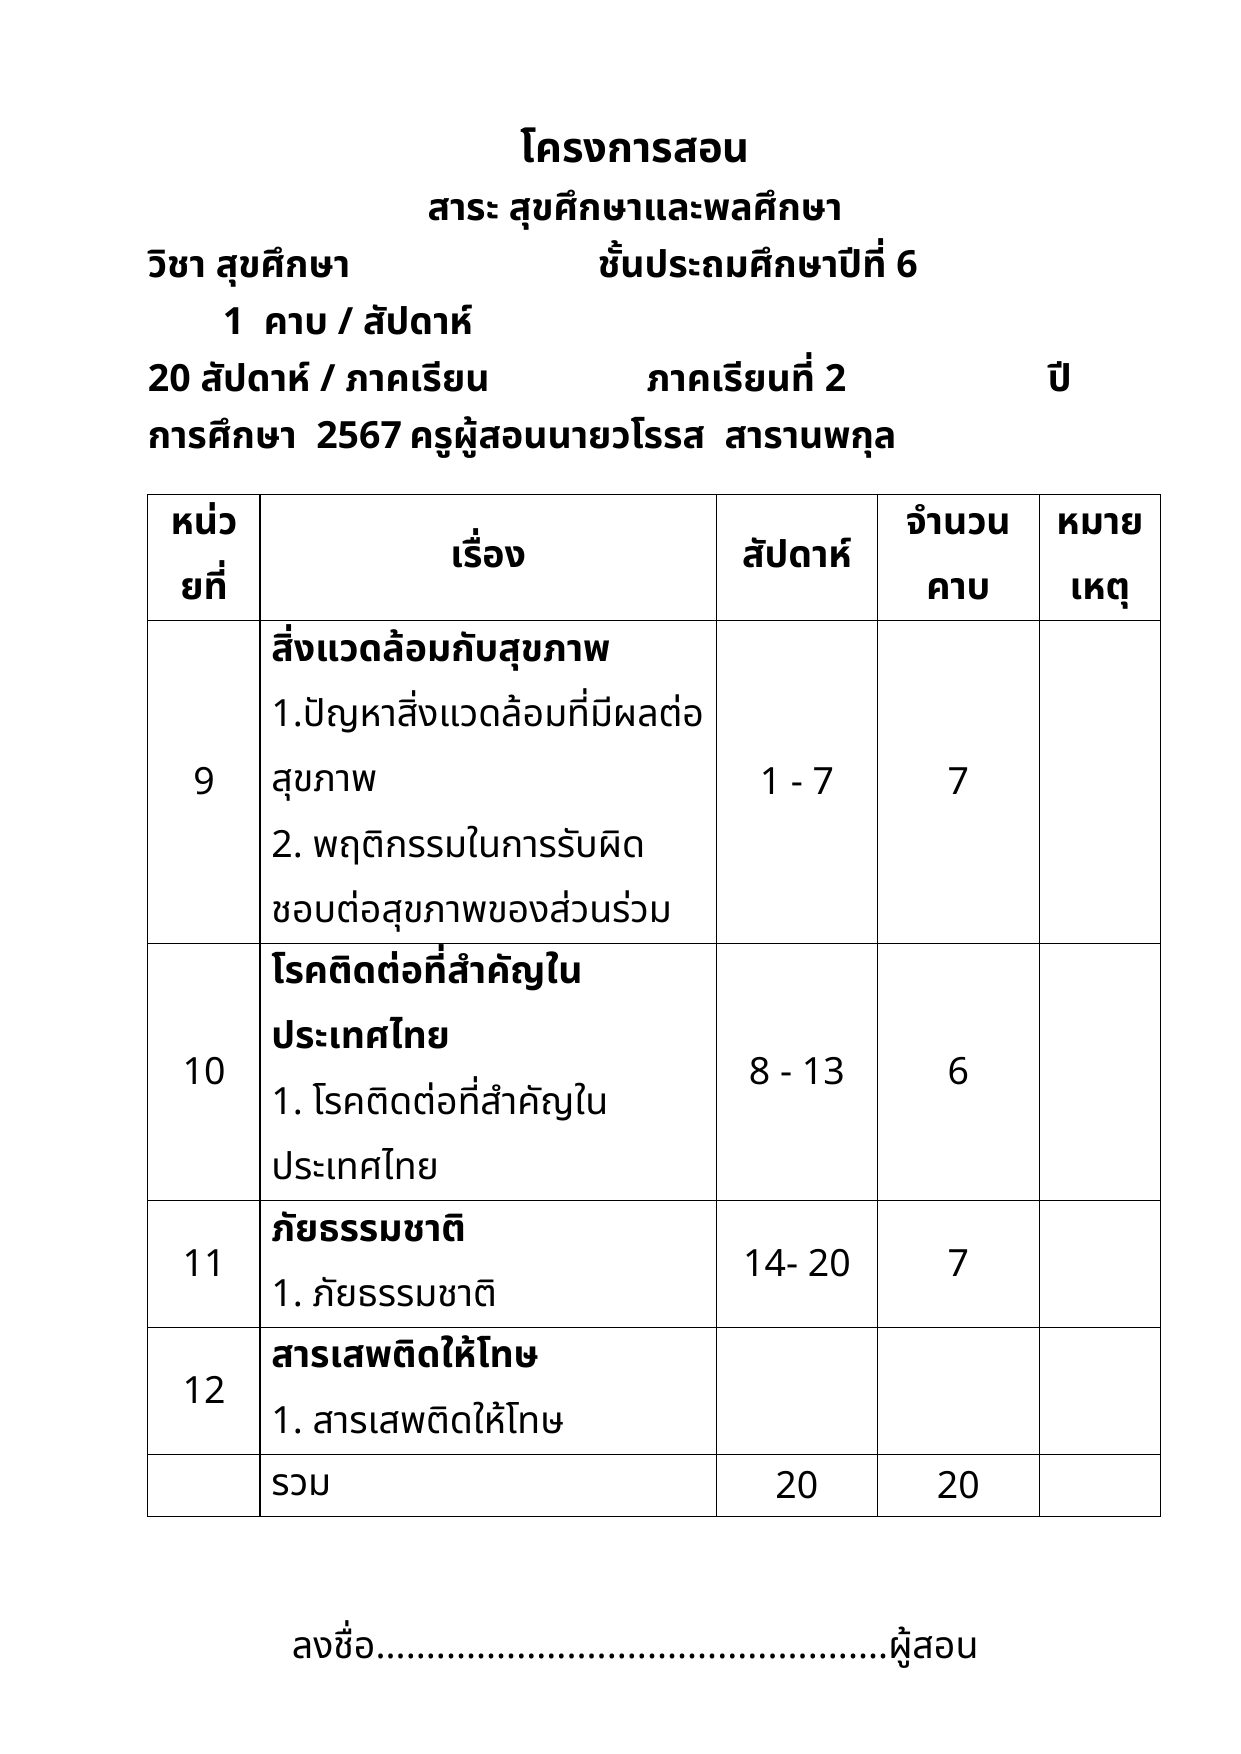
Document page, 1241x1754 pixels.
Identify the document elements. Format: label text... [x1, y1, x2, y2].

table_header หมายเหตุ [1040, 495, 1160, 620]
table_cell [717, 1328, 877, 1454]
table_header หน่วยที่ [148, 495, 259, 620]
text สาระ สุขศึกษาและพลศึกษา [148, 181, 1122, 238]
table_cell 6 [878, 944, 1039, 1200]
table_cell 12 [148, 1328, 259, 1454]
table_cell [1040, 944, 1160, 1200]
table_cell 11 [148, 1201, 259, 1327]
table_cell [1040, 1455, 1160, 1516]
text วิชา สุขศึกษา ชั้นประถมศึกษาปีที่ 6 1 คาบ / สัปดาห์ [148, 238, 1122, 352]
table_cell [878, 1328, 1039, 1454]
table_cell สิ่งแวดล้อมกับสุขภาพ 1.ปัญหาสิ่งแวดล้อมที่มีผลต่อสุขภาพ 2. พฤติกรรมในการรับผิดชอบต่อสุขภาพของส่วนร่วม [261, 621, 716, 943]
table_cell [148, 1455, 259, 1516]
text ลงชื่อ...................................................ผู้สอน [148, 1619, 1122, 1676]
table_header สัปดาห์ [717, 495, 877, 620]
table_cell 7 [878, 1201, 1039, 1327]
table_cell [1040, 1201, 1160, 1327]
table_cell รวม [261, 1455, 716, 1516]
table_header เรื่อง [261, 495, 716, 620]
table_cell [1040, 1328, 1160, 1454]
table_cell สารเสพติดให้โทษ 1. สารเสพติดให้โทษ [261, 1328, 716, 1454]
text โครงการสอน [148, 118, 1122, 181]
table_cell 10 [148, 944, 259, 1200]
table_cell 9 [148, 621, 259, 943]
table_cell 8 - 13 [717, 944, 877, 1200]
table_cell 20 [717, 1455, 877, 1516]
table_header จำนวนคาบ [878, 495, 1039, 620]
table_cell 14- 20 [717, 1201, 877, 1327]
table_cell 7 [878, 621, 1039, 943]
table_cell 1 - 7 [717, 621, 877, 943]
table_cell 20 [878, 1455, 1039, 1516]
table_cell โรคติดต่อที่สำคัญในประเทศไทย 1. โรคติดต่อที่สำคัญในประเทศไทย [261, 944, 716, 1200]
table_cell [1040, 621, 1160, 943]
text 20 สัปดาห์ / ภาคเรียน ภาคเรียนที่ 2 ปีการศึกษา 2567ครูผู้สอนนายวโรรส สารานพกุล [148, 352, 1122, 466]
table_cell ภัยธรรมชาติ 1. ภัยธรรมชาติ [261, 1201, 716, 1327]
